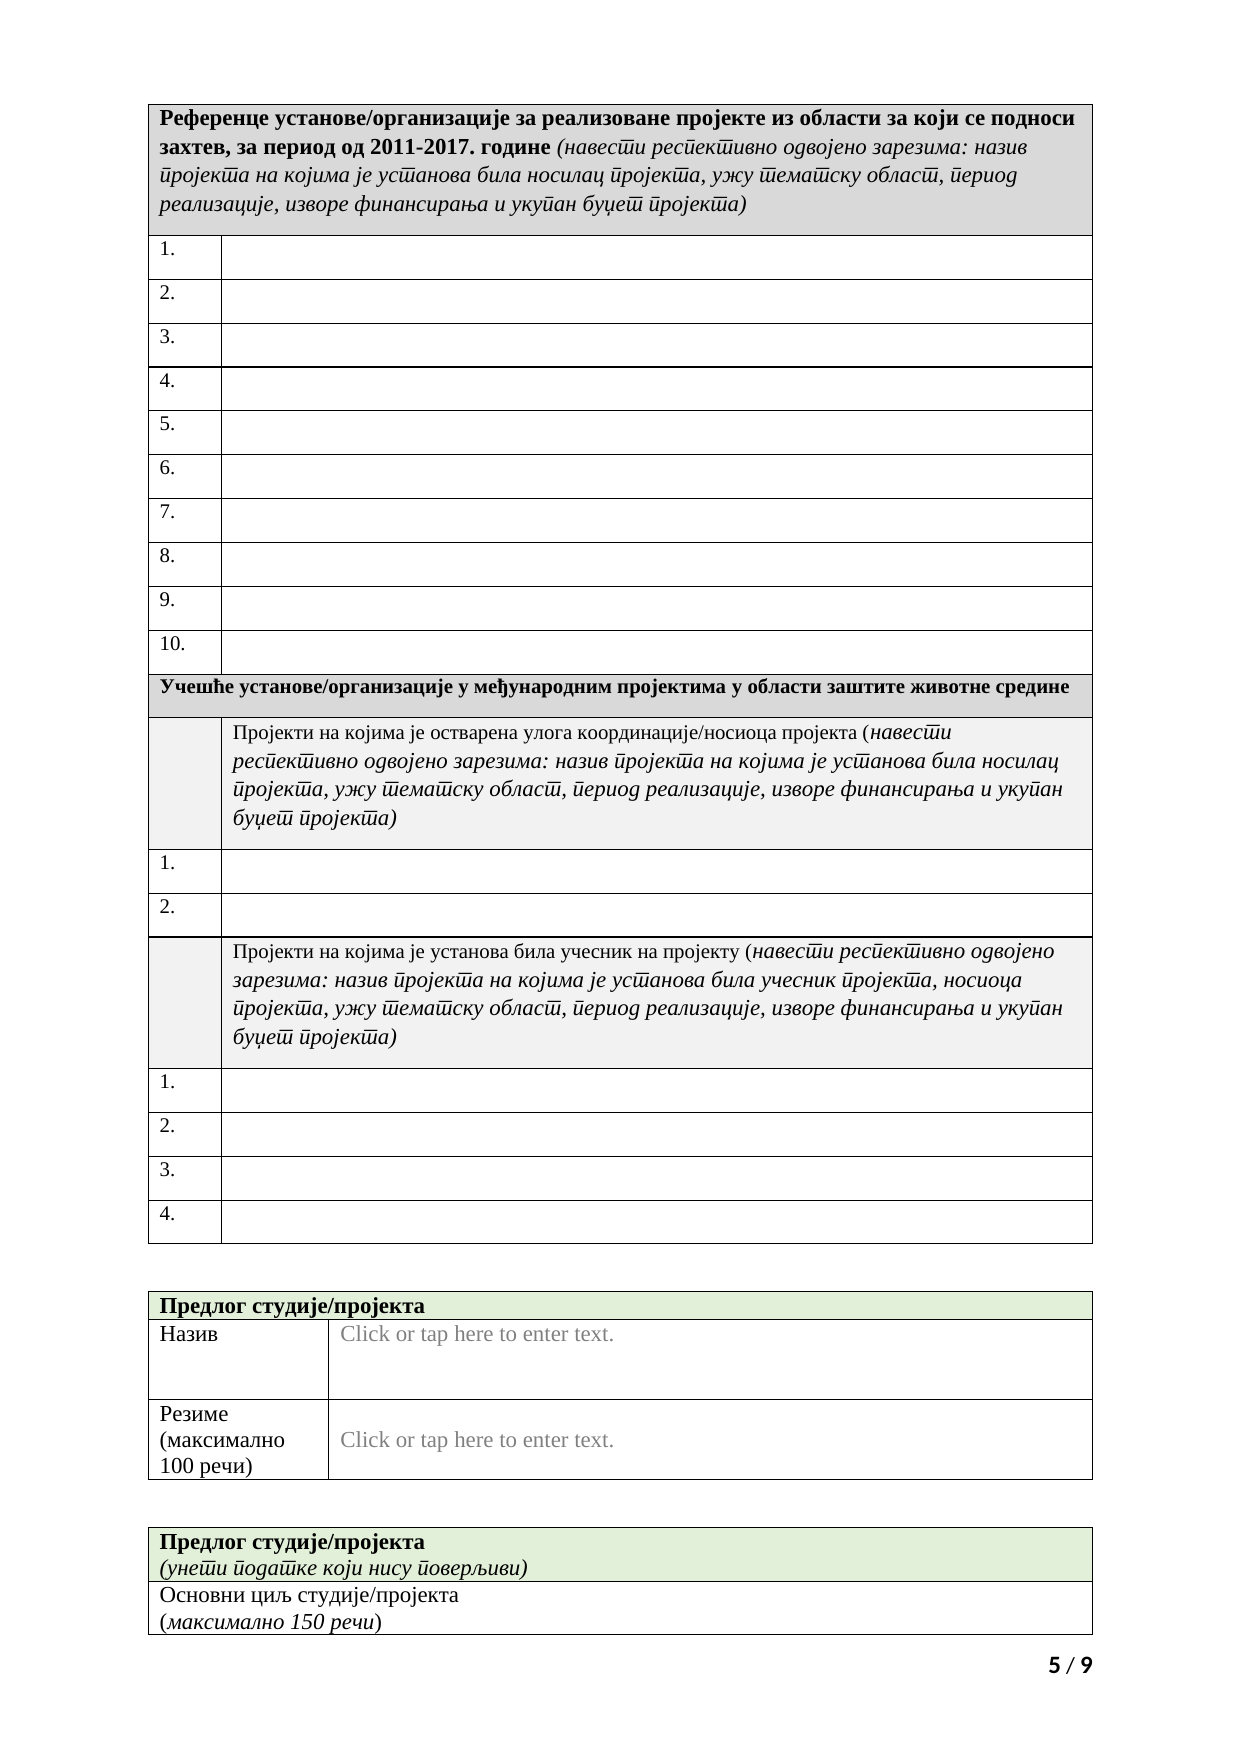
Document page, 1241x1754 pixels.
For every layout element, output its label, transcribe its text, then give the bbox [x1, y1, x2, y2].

table_cell 10. [149, 631, 221, 673]
table_cell 2. [149, 894, 221, 936]
table_cell 4. [149, 1201, 221, 1243]
table_cell [222, 1157, 1092, 1199]
table_cell [222, 236, 1092, 279]
table_cell [149, 938, 221, 1068]
table_cell 8. [149, 543, 221, 586]
table_cell 6. [149, 455, 221, 498]
table_cell [222, 1201, 1092, 1243]
table_cell Основни циљ студије/пројекта (максимално 150 речи) [149, 1582, 1092, 1634]
table_cell 3. [149, 1157, 221, 1199]
table_cell Учешће установе/организације у међународним пројектима у области заштите животне средине [149, 675, 1092, 717]
table_cell 2. [149, 1113, 221, 1156]
table_cell [222, 411, 1092, 454]
table_cell Резиме (максимално 100 речи) [149, 1400, 328, 1479]
table_cell [149, 718, 221, 849]
table_cell 4. [149, 368, 221, 410]
table_cell [222, 499, 1092, 542]
table_cell 1. [149, 236, 221, 279]
table_cell [222, 587, 1092, 629]
table_cell Click or tap here to enter text. [329, 1400, 1092, 1479]
table_cell [222, 631, 1092, 673]
table_cell Пројекти на којима је остварена улога координације/носиоца пројекта (навести респективно одвојено зарезима: назив пројекта на којима је установа била носилац пројекта, ужу тематску област, период реализације, изворе финансирања и укупан буџет пројекта) [222, 718, 1092, 849]
table_cell 3. [149, 324, 221, 366]
table_cell [222, 543, 1092, 586]
table_cell [222, 368, 1092, 410]
table_cell [222, 280, 1092, 323]
table_cell [222, 1113, 1092, 1156]
table_cell [222, 1069, 1092, 1112]
table_cell 1. [149, 1069, 221, 1112]
table_cell [222, 455, 1092, 498]
table_cell Click or tap here to enter text. [329, 1320, 1092, 1399]
table_header Предлог студије/пројекта [149, 1292, 1092, 1319]
table_cell [222, 850, 1092, 893]
table_cell 9. [149, 587, 221, 629]
table_cell Референце установе/организације за реализоване пројекте из области за који се подноси захтев, за период од 2011-2017. године (навести респективно одвојено зарезима: назив пројекта на којима је установа била носилац пројекта, ужу тематску област, период реализације, изворе финансирања и укупан буџет пројекта) [149, 105, 1092, 235]
table_cell Пројекти на којима је установа била учесник на пројекту (навести респективно одвојено зарезима: назив пројекта на којима је установа била учесник пројекта, носиоца пројекта, ужу тематску област, период реализације, изворе финансирања и укупан буџет пројекта) [222, 938, 1092, 1068]
table_cell 1. [149, 850, 221, 893]
table_cell 5. [149, 411, 221, 454]
table_cell [222, 894, 1092, 936]
table_cell 2. [149, 280, 221, 323]
table_header Предлог студије/пројекта (унети податке који нису поверљиви) [149, 1528, 1092, 1581]
table_cell 7. [149, 499, 221, 542]
table_cell [222, 324, 1092, 366]
table_cell Назив [149, 1320, 328, 1399]
